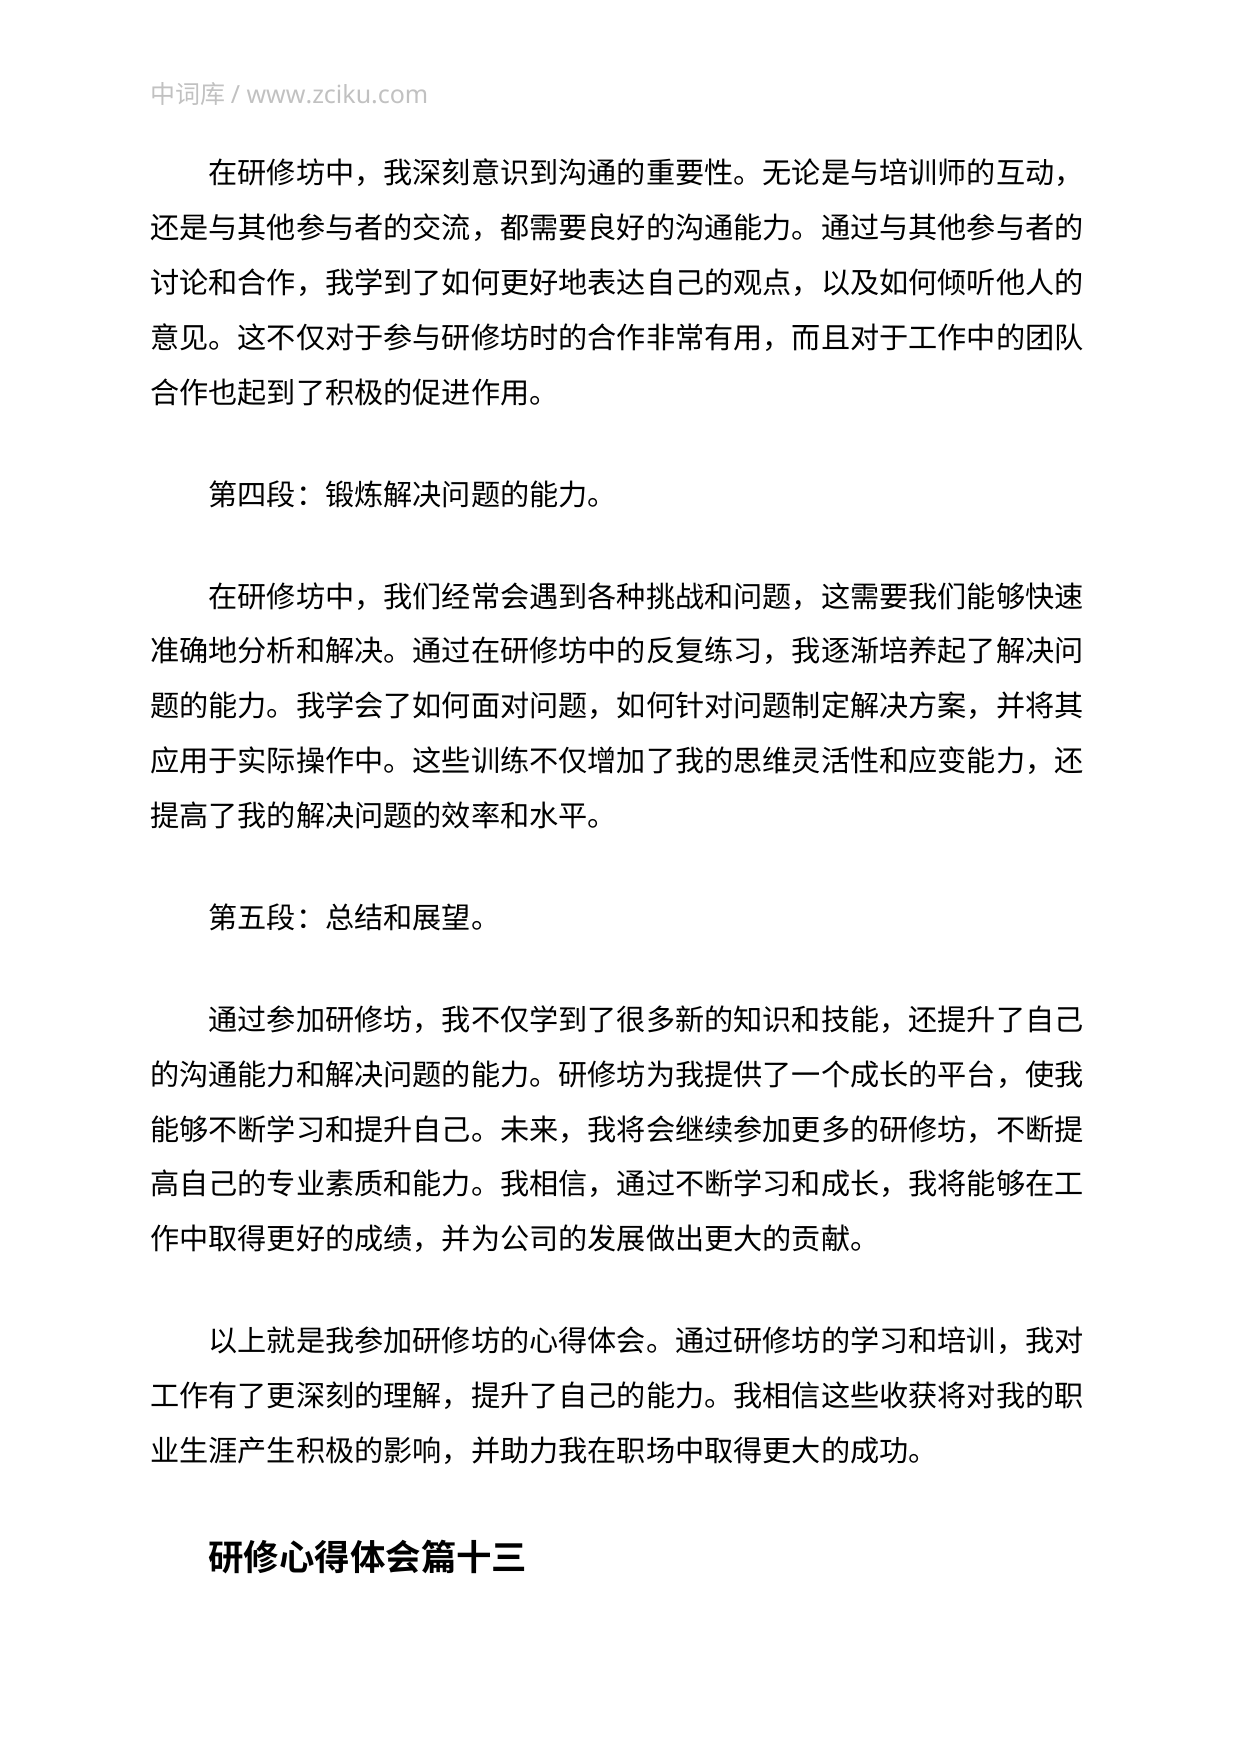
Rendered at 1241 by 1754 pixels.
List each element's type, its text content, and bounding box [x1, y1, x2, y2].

text 第五段：总结和展望。 [150, 894, 1090, 937]
text 在研修坊中，我深刻意识到沟通的重要性。无论是与培训师的互动，还是与其他参与者的交流，都需要良好的沟通能力。通过与其他参与者的讨论和合作，我学到了如何更好地表达自己的观点，以及如何倾听他人的意见。这不仅对于参与研修坊时的合作非常有用，而且对于工作中的团队合作也起到了积极的促进作用。 [150, 150, 1090, 412]
text 通过参加研修坊，我不仅学到了很多新的知识和技能，还提升了自己的沟通能力和解决问题的能力。研修坊为我提供了一个成长的平台，使我能够不断学习和提升自己。未来，我将会继续参加更多的研修坊，不断提高自己的专业素质和能力。我相信，通过不断学习和成长，我将能够在工作中取得更好的成绩，并为公司的发展做出更大的贡献。 [150, 996, 1090, 1258]
text 以上就是我参加研修坊的心得体会。通过研修坊的学习和培训，我对工作有了更深刻的理解，提升了自己的能力。我相信这些收获将对我的职业生涯产生积极的影响，并助力我在职场中取得更大的成功。 [150, 1318, 1090, 1470]
text 在研修坊中，我们经常会遇到各种挑战和问题，这需要我们能够快速准确地分析和解决。通过在研修坊中的反复练习，我逐渐培养起了解决问题的能力。我学会了如何面对问题，如何针对问题制定解决方案，并将其应用于实际操作中。这些训练不仅增加了我的思维灵活性和应变能力，还提高了我的解决问题的效率和水平。 [150, 573, 1090, 835]
text 第四段：锻炼解决问题的能力。 [150, 471, 1090, 514]
text 研修心得体会篇十三 [150, 1529, 1090, 1580]
